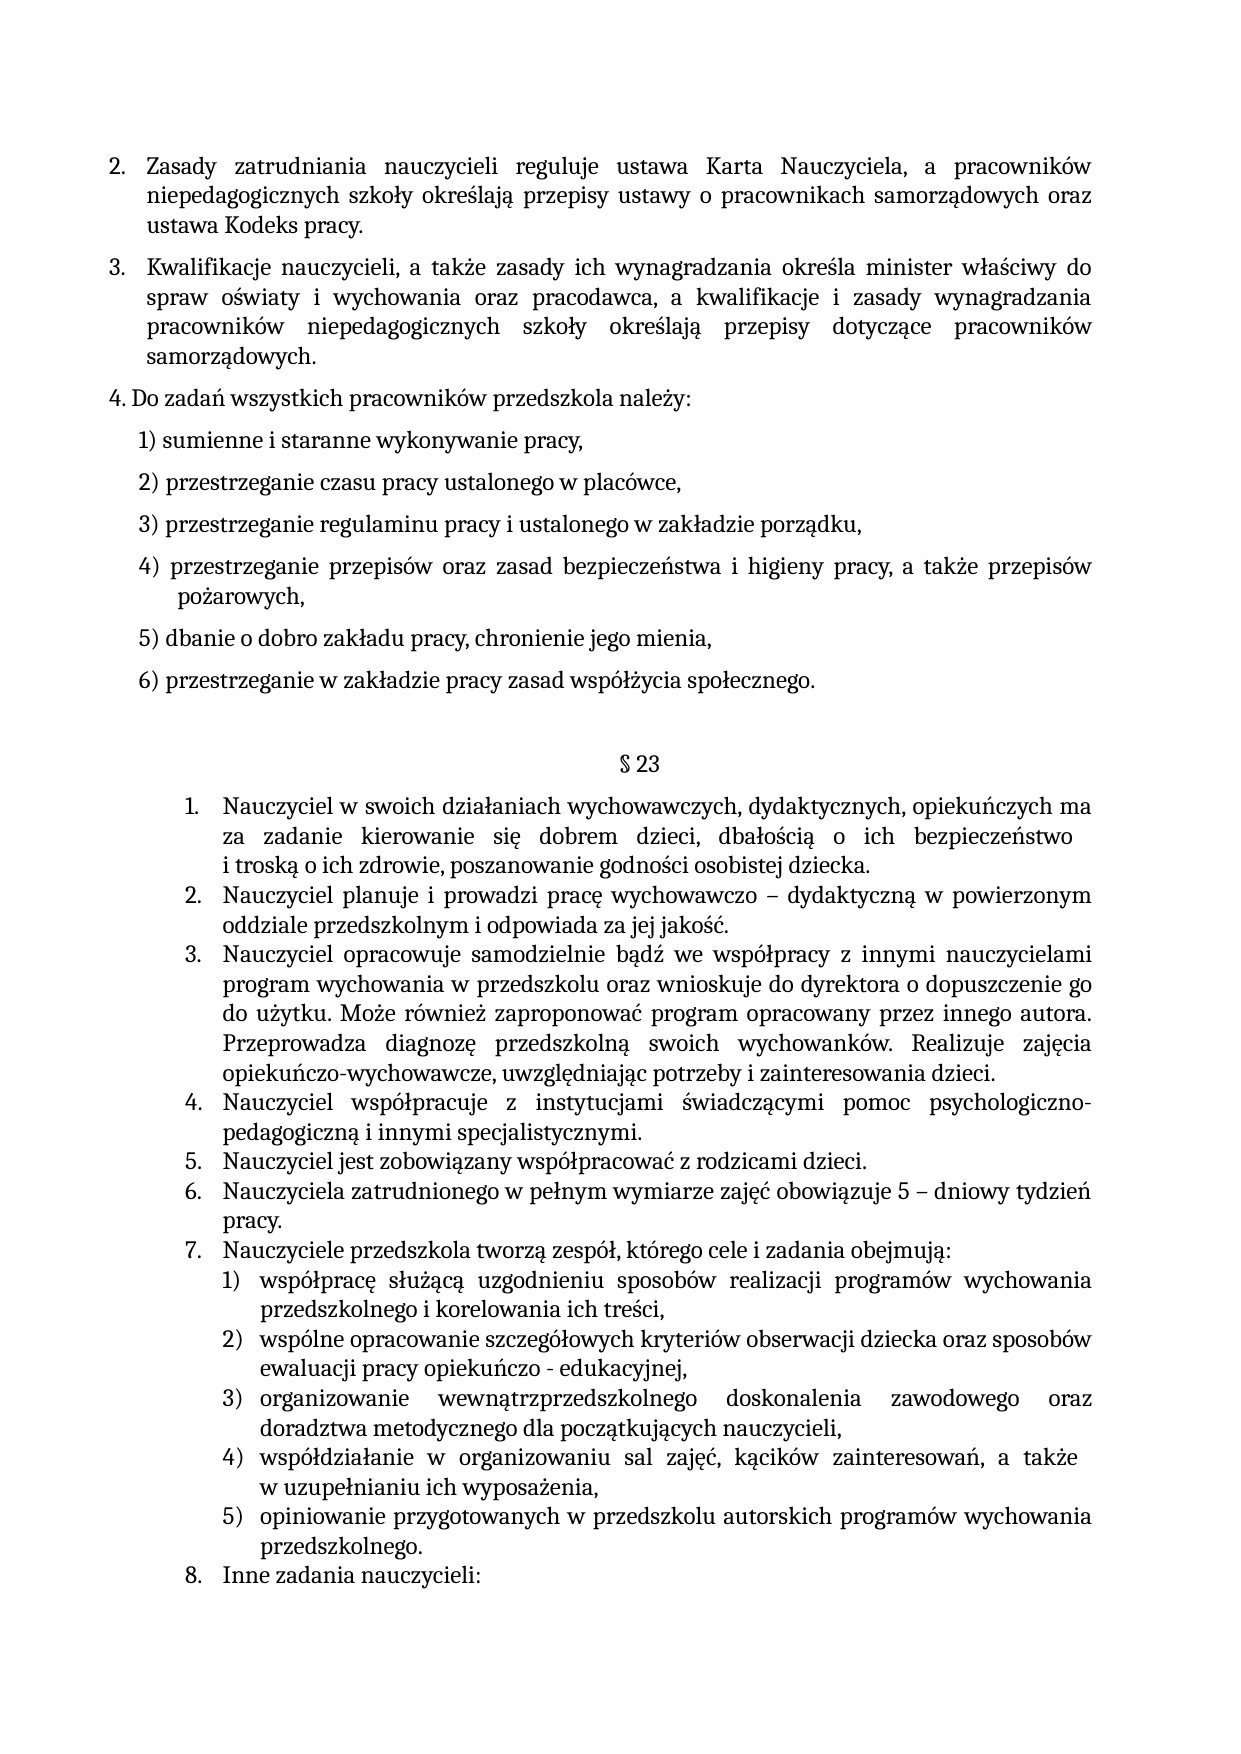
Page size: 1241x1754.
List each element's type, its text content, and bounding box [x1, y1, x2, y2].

list Nauczyciel jest zobowiązany współpracować z rodzicami dzieci. [185, 1147, 1093, 1176]
list Nauczyciel planuje i prowadzi pracę wychowawczo – dydaktyczną w powierzonym oddziale przedszkolnym i odpowiada za jej jakość. [185, 881, 1093, 939]
list 5) dbanie o dobro zakładu pracy, chronienie jego mienia, [138, 624, 1093, 653]
list 6) przestrzeganie w zakładzie pracy zasad współżycia społecznego. [138, 666, 1093, 695]
list wspólne opracowanie szczegółowych kryteriów obserwacji dziecka oraz sposobów ewaluacji pracy opiekuńczo - edukacyjnej, [222, 1325, 1093, 1383]
list 4. Do zadań wszystkich pracowników przedszkola należy: [109, 384, 1093, 413]
list 4) przestrzeganie przepisów oraz zasad bezpieczeństwa i higieny pracy, a także przepisów pożarowych, [138, 552, 1093, 611]
list Nauczyciel współpracuje z instytucjami świadczącymi pomoc psychologiczno-pedagogiczną i innymi specjalistycznymi. [185, 1088, 1093, 1146]
list Nauczyciel opracowuje samodzielnie bądź we współpracy z innymi nauczycielami program wychowania w przedszkolu oraz wnioskuje do dyrektora o dopuszczenie go do użytku. Może również zaproponować program opracowany przez innego autora. Przeprowadza diagnozę przedszkolną swoich wychowanków. Realizuje zajęcia opiekuńczo-wychowawcze, uwzględniając potrzeby i zainteresowania dzieci. [185, 940, 1093, 1087]
text § 23 [185, 750, 1093, 779]
list Inne zadania nauczycieli: [185, 1561, 1093, 1590]
list współdziałanie w organizowaniu sal zajęć, kącików zainteresowań, a także w uzupełnianiu ich wyposażenia, [222, 1443, 1093, 1501]
list 2) przestrzeganie czasu pracy ustalonego w placówce, [138, 468, 1093, 497]
list Zasady zatrudniania nauczycieli reguluje ustawa Karta Nauczyciela, a pracowników niepedagogicznych szkoły określają przepisy ustawy o pracownikach samorządowych oraz ustawa Kodeks pracy. [109, 152, 1093, 240]
list Nauczyciel w swoich działaniach wychowawczych, dydaktycznych, opiekuńczych ma za zadanie kierowanie się dobrem dzieci, dbałością o ich bezpieczeństwo i troską o ich zdrowie, poszanowanie godności osobistej dziecka. [185, 792, 1093, 880]
list współpracę służącą uzgodnieniu sposobów realizacji programów wychowania przedszkolnego i korelowania ich treści, [222, 1266, 1093, 1324]
list Kwalifikacje nauczycieli, a także zasady ich wynagradzania określa minister właściwy do spraw oświaty i wychowania oraz pracodawca, a kwalifikacje i zasady wynagradzania pracowników niepedagogicznych szkoły określają przepisy dotyczące pracowników samorządowych. [109, 253, 1093, 371]
list Nauczyciela zatrudnionego w pełnym wymiarze zajęć obowiązuje 5 – dniowy tydzień pracy. [185, 1177, 1093, 1235]
list organizowanie wewnątrzprzedszkolnego doskonalenia zawodowego oraz doradztwa metodycznego dla początkujących nauczycieli, [222, 1384, 1093, 1442]
list 3) przestrzeganie regulaminu pracy i ustalonego w zakładzie porządku, [138, 510, 1093, 539]
list opiniowanie przygotowanych w przedszkolu autorskich programów wychowania przedszkolnego. [222, 1502, 1093, 1561]
list 1) sumienne i staranne wykonywanie pracy, [138, 426, 1093, 455]
list Nauczyciele przedszkola tworzą zespół, którego cele i zadania obejmują: [185, 1236, 1093, 1265]
